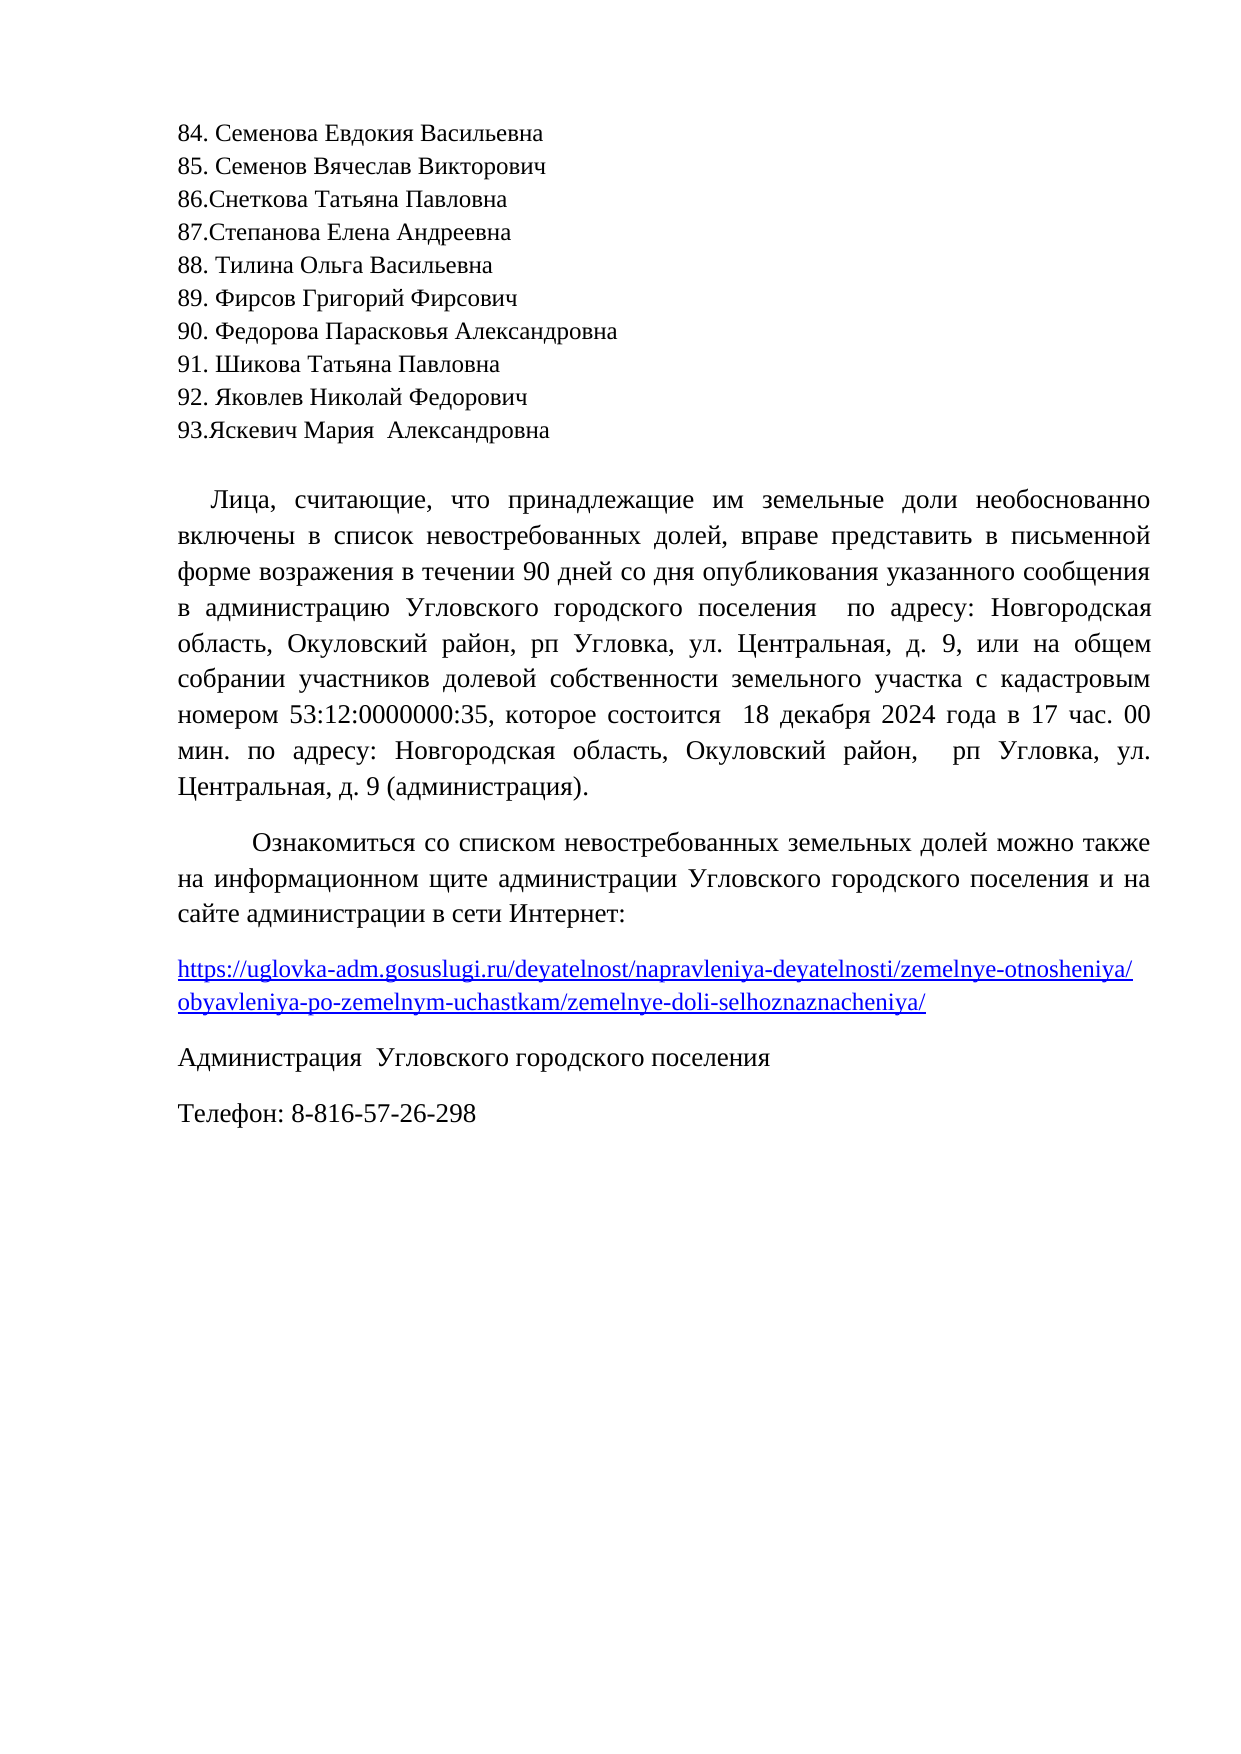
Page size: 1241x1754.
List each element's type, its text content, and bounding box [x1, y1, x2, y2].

text 86.Снеткова Татьяна Павловна [177, 184, 1152, 213]
text 87.Степанова Елена Андреевна [177, 217, 1152, 246]
text 92. Яковлев Николай Федорович [177, 382, 1152, 411]
text 89. Фирсов Григорий Фирсович [177, 283, 1152, 312]
text Телефон: 8-816-57-26-298 [177, 1098, 1152, 1129]
text 85. Семенов Вячеслав Викторович [177, 151, 1152, 180]
text 84. Семенова Евдокия Васильевна [177, 118, 1152, 147]
text 93.Яскевич Мария Александровна [177, 415, 1152, 444]
text Лица, считающие, что принадлежащие им земельные доли необоснованно включены в список невостребованных долей, вправе представить в письменной форме возражения в течении 90 дней со дня опубликования указанного сообщения в администрацию Угловского городского поселения по адресу: Новгородская область, Окуловский район, рп Угловка, ул. Центральная, д. 9, или на общем собрании участников долевой собственности земельного участка с кадастровым номером 53:12:0000000:35, которое состоится 18 декабря 2024 года в 17 час. 00 мин. по адресу: Новгородская область, Окуловский район, рп Угловка, ул. Центральная, д. 9 (администрация). [177, 481, 1152, 801]
text https://uglovka-adm.gosuslugi.ru/deyatelnost/napravleniya-deyatelnosti/zemelnye-otnosheniya/obyavleniya-po-zemelnym-uchastkam/zemelnye-doli-selhoznaznacheniya/ [177, 954, 1152, 1016]
text 90. Федорова Парасковья Александровна [177, 316, 1152, 345]
text Ознакомиться со списком невостребованных земельных долей можно также на информационном щите администрации Угловского городского поселения и на сайте администрации в сети Интернет: [177, 826, 1152, 929]
text 91. Шикова Татьяна Павловна [177, 349, 1152, 378]
text Администрация Угловского городского поселения [177, 1041, 1152, 1072]
text 88. Тилина Ольга Васильевна [177, 250, 1152, 279]
